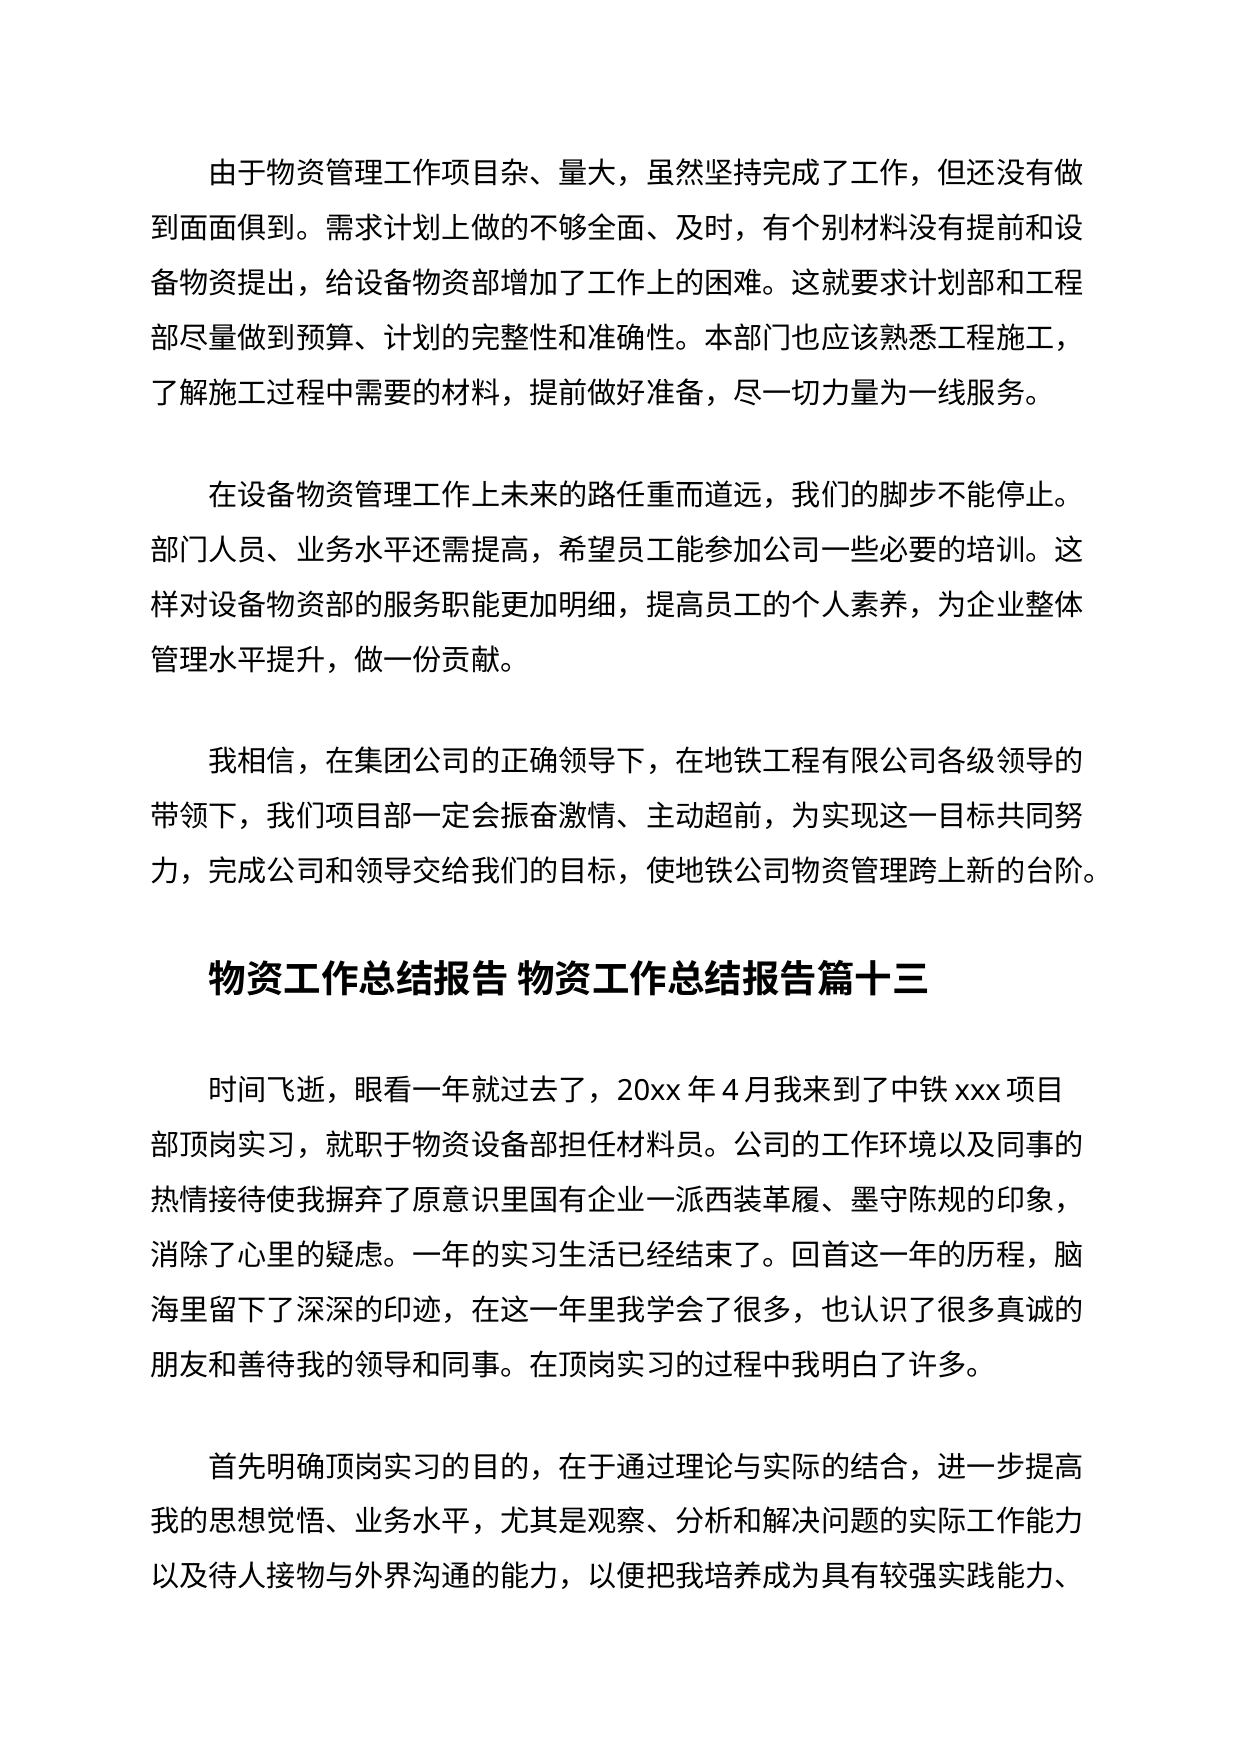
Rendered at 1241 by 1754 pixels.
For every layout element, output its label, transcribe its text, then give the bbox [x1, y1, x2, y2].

text 物资工作总结报告 物资工作总结报告篇十三 [150, 949, 1090, 1004]
text 在设备物资管理工作上未来的路任重而道远，我们的脚步不能停止。部门人员、业务水平还需提高，希望员工能参加公司一些必要的培训。这样对设备物资部的服务职能更加明细，提高员工的个人素养，为企业整体管理水平提升，做一份贡献。 [150, 471, 1090, 678]
text 时间飞逝，眼看一年就过去了，20xx年4月我来到了中铁xxx项目部顶岗实习，就职于物资设备部担任材料员。公司的工作环境以及同事的热情接待使我摒弃了原意识里国有企业一派西装革履、墨守陈规的印象，消除了心里的疑虑。一年的实习生活已经结束了。回首这一年的历程，脑海里留下了深深的印迹，在这一年里我学会了很多，也认识了很多真诚的朋友和善待我的领导和同事。在顶岗实习的过程中我明白了许多。 [150, 1067, 1090, 1384]
text 我相信，在集团公司的正确领导下，在地铁工程有限公司各级领导的带领下，我们项目部一定会振奋激情、主动超前，为实现这一目标共同努力，完成公司和领导交给我们的目标，使地铁公司物资管理跨上新的台阶。 [150, 738, 1090, 890]
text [150, 1443, 1090, 1595]
text 由于物资管理工作项目杂、量大，虽然坚持完成了工作，但还没有做到面面俱到。需求计划上做的不够全面、及时，有个别材料没有提前和设备物资提出，给设备物资部增加了工作上的困难。这就要求计划部和工程部尽量做到预算、计划的完整性和准确性。本部门也应该熟悉工程施工，了解施工过程中需要的材料，提前做好准备，尽一切力量为一线服务。 [150, 150, 1090, 412]
